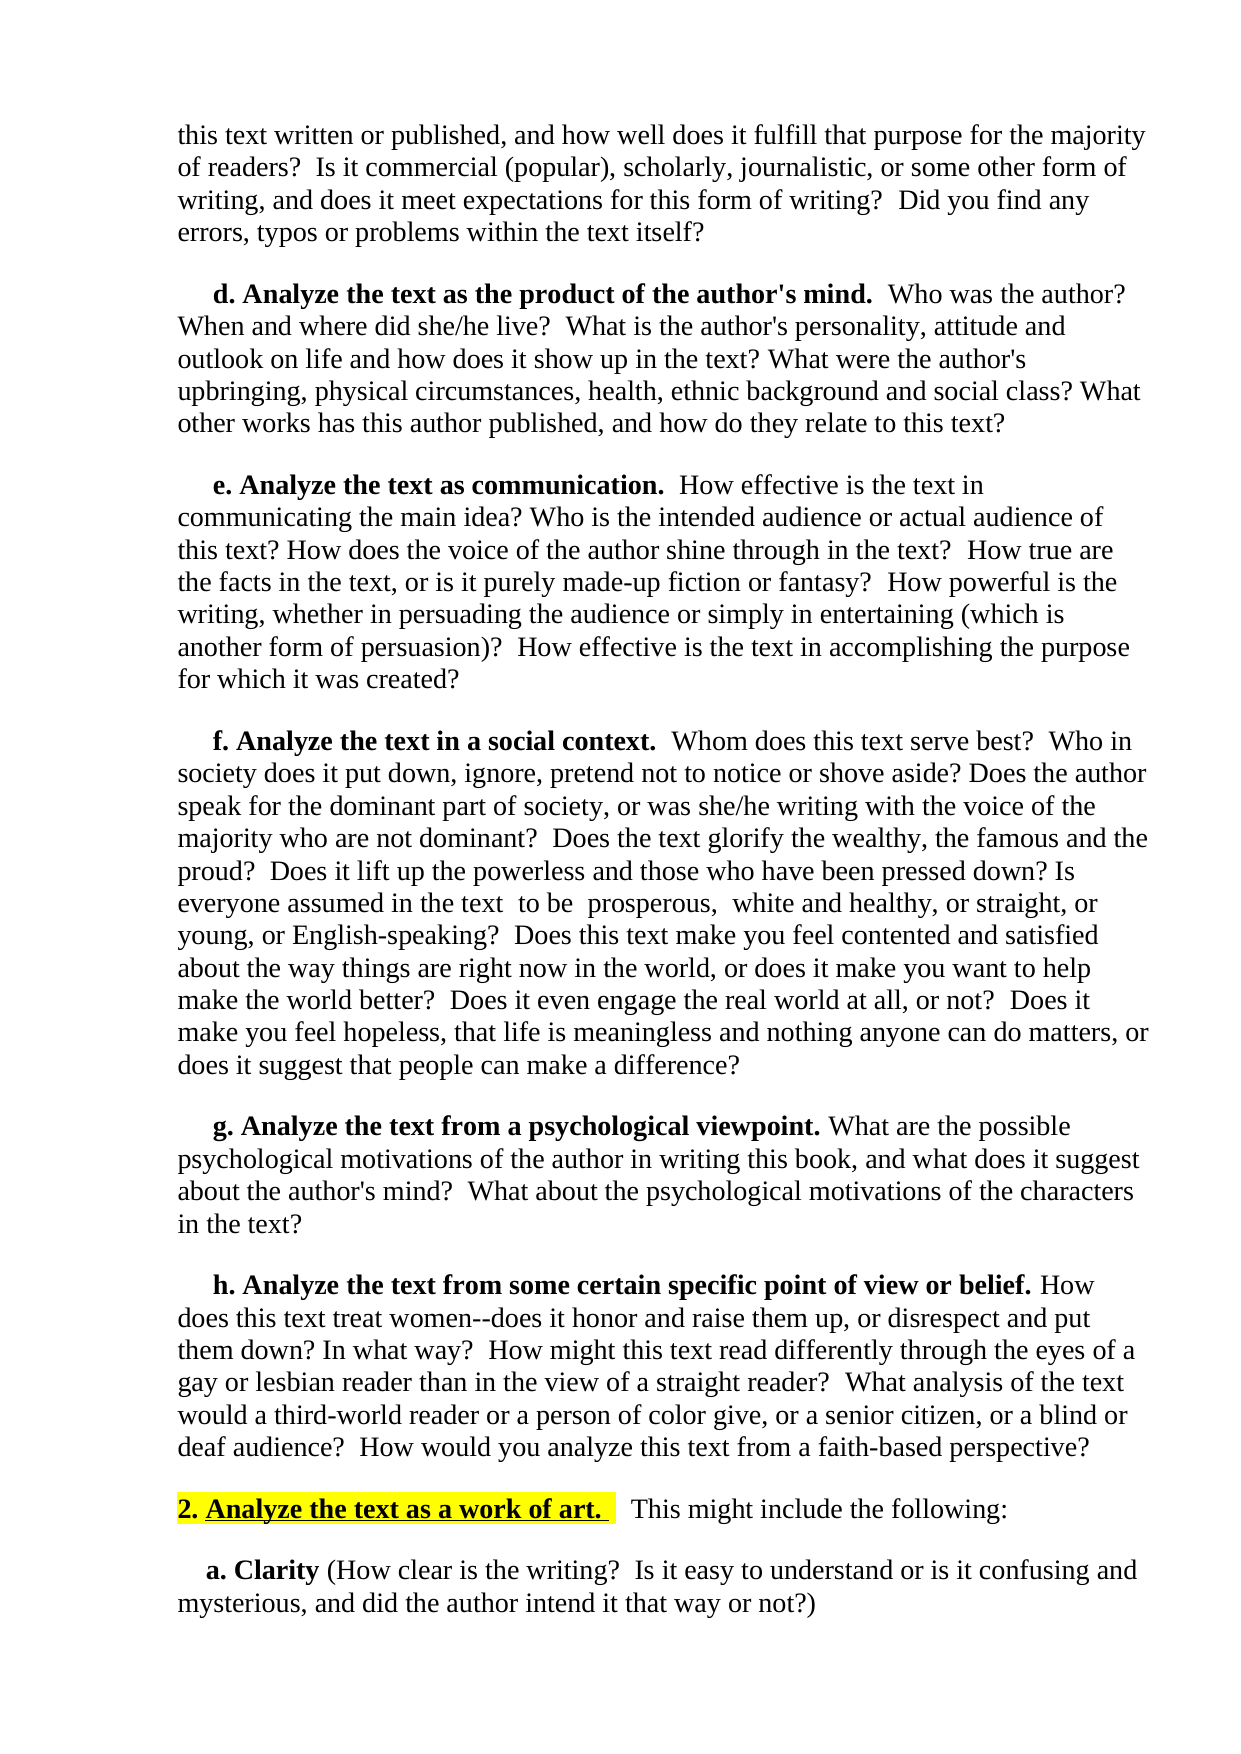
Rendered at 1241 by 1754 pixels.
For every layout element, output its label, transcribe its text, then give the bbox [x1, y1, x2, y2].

text g. Analyze the text from a psychological viewpoint. What are the possible psychological motivations of the author in writing this book, and what does it suggest about the author's mind? What about the psychological motivations of the characters in the text? [177, 1109, 1152, 1239]
text a. Clarity (How clear is the writing? Is it easy to understand or is it confusing and mysterious, and did the author intend it that way or not?) [177, 1553, 1152, 1618]
text 2. Analyze the text as a work of art. This might include the following: [616, 1492, 1152, 1524]
text d. Analyze the text as the product of the author's mind. Who was the author? When and where did she/he live? What is the author's personality, attitude and outlook on life and how does it show up in the text? What were the author's upbringing, physical circumstances, health, ethnic background and social class? What other works has this author published, and how do they relate to this text? [177, 277, 1152, 439]
text e. Analyze the text as communication. How effective is the text in communicating the main idea? Who is the intended audience or actual audience of this text? How does the voice of the author shine through in the text? How true are the facts in the text, or is it purely made-up fiction or fantasy? How powerful is the writing, whether in persuading the audience or simply in entertaining (which is another form of persuasion)? How effective is the text in accomplishing the purpose for which it was created? [177, 468, 1152, 695]
text f. Analyze the text in a social context. Whom does this text serve best? Who in society does it put down, ignore, pretend not to notice or shove aside? Does the author speak for the dominant part of society, or was she/he writing with the voice of the majority who are not dominant? Does the text glorify the wealthy, the famous and the proud? Does it lift up the powerless and those who have been pressed down? Is everyone assumed in the text to be prosperous, white and healthy, or straight, or young, or English-speaking? Does this text make you feel contented and satisfied about the way things are right now in the world, or does it make you want to help make the world better? Does it even engage the real world at all, or not? Does it make you feel hopeless, that life is meaningless and nothing anyone can do matters, or does it suggest that people can make a difference? [177, 724, 1152, 1080]
text h. Analyze the text from some certain specific point of view or belief. How does this text treat women--does it honor and raise them up, or disrespect and put them down? In what way? How might this text read differently through the eyes of a gay or lesbian reader than in the view of a straight reader? What analysis of the text would a third-world reader or a person of color give, or a senior citizen, or a blind or deaf audience? How would you analyze this text from a faith-based perspective? [177, 1268, 1152, 1463]
